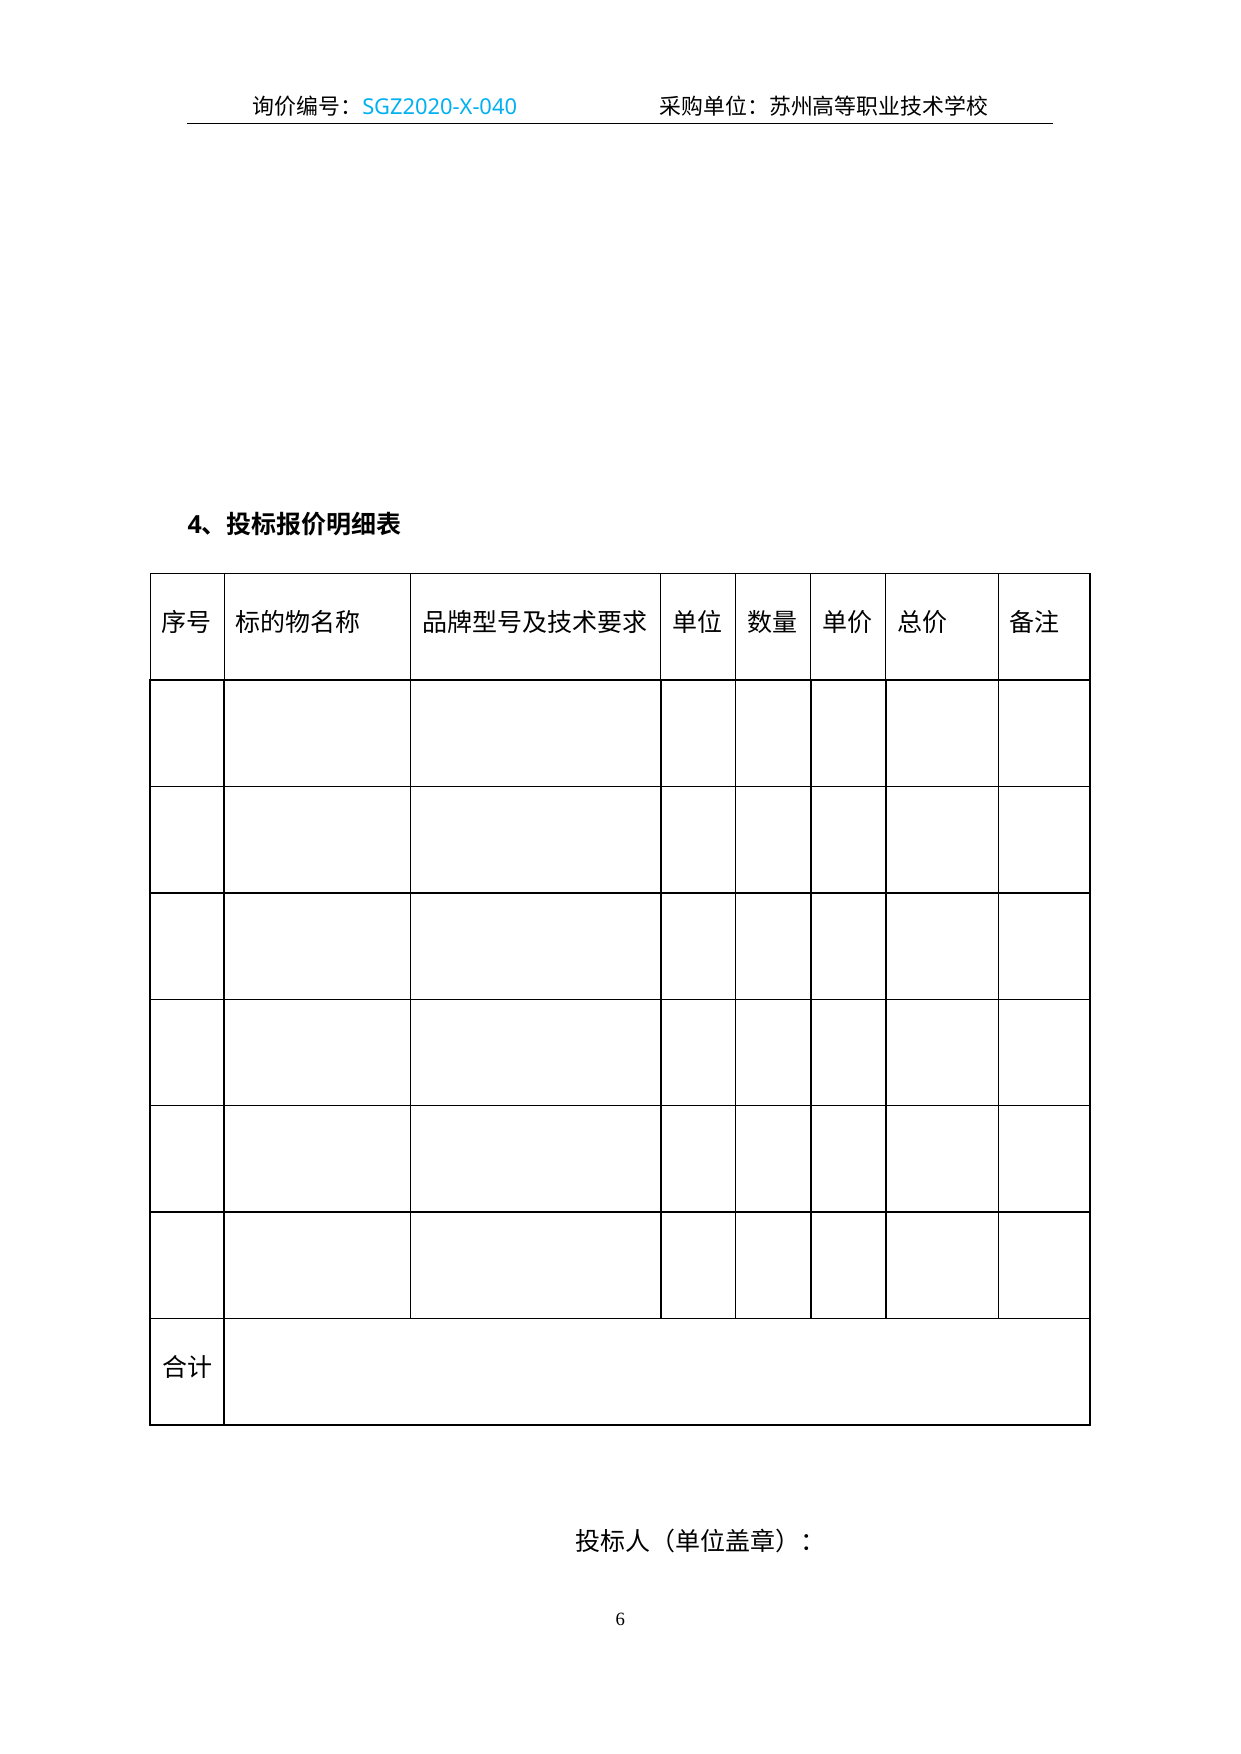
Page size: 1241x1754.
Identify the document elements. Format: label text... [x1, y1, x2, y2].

table_cell 合计 [151, 1319, 223, 1424]
table_cell [999, 1000, 1089, 1105]
table_cell [225, 1213, 410, 1317]
table_cell [999, 681, 1089, 786]
table_cell [887, 1000, 998, 1105]
table_cell [887, 894, 998, 998]
table_cell [225, 894, 410, 998]
table_cell [151, 894, 223, 998]
table_cell [411, 787, 660, 892]
table_header 单位 [661, 574, 735, 679]
table_cell [411, 894, 660, 998]
table_cell [736, 681, 810, 786]
table_cell [151, 681, 223, 786]
table_cell [812, 681, 885, 786]
table_cell [662, 1213, 735, 1317]
table_cell [812, 894, 885, 998]
table_cell [225, 1000, 410, 1105]
table_cell [151, 1000, 223, 1105]
table_cell [812, 1000, 885, 1105]
table_header 单价 [811, 574, 885, 679]
table_cell [887, 1213, 998, 1317]
table_cell [887, 787, 998, 892]
text 4、投标报价明细表 [187, 490, 1053, 555]
table_cell [225, 1106, 410, 1211]
table_cell [411, 1106, 660, 1211]
table_cell [225, 787, 410, 892]
table_cell [999, 1213, 1089, 1317]
table_header 序号 [151, 574, 224, 679]
table_cell [151, 1106, 223, 1211]
table_cell [999, 1106, 1089, 1211]
table_header 备注 [999, 574, 1089, 679]
table_cell [225, 1319, 1089, 1424]
table_cell [151, 787, 223, 892]
table_header 总价 [886, 574, 998, 679]
table_cell [887, 1106, 998, 1211]
text 投标人（单位盖章）： [187, 1507, 1053, 1572]
table_header 品牌型号及技术要求 [411, 574, 660, 679]
table_cell [812, 1213, 885, 1317]
table_cell [736, 1213, 810, 1317]
table_cell [812, 787, 885, 892]
table_cell [999, 894, 1089, 998]
table_cell [662, 894, 735, 998]
table_header 标的物名称 [225, 574, 410, 679]
table_cell [736, 1000, 810, 1105]
table_cell [225, 681, 410, 786]
table_cell [151, 1213, 223, 1317]
table_header 数量 [736, 574, 810, 679]
table_cell [887, 681, 998, 786]
table_cell [411, 681, 660, 786]
table_cell [736, 894, 810, 998]
table_cell [999, 787, 1089, 892]
table_cell [411, 1000, 660, 1105]
table_cell [662, 787, 735, 892]
table_cell [662, 1000, 735, 1105]
table_cell [736, 1106, 810, 1211]
table_cell [812, 1106, 885, 1211]
table_cell [736, 787, 810, 892]
table_cell [411, 1213, 660, 1317]
table_cell [662, 1106, 735, 1211]
table_cell [662, 681, 735, 786]
